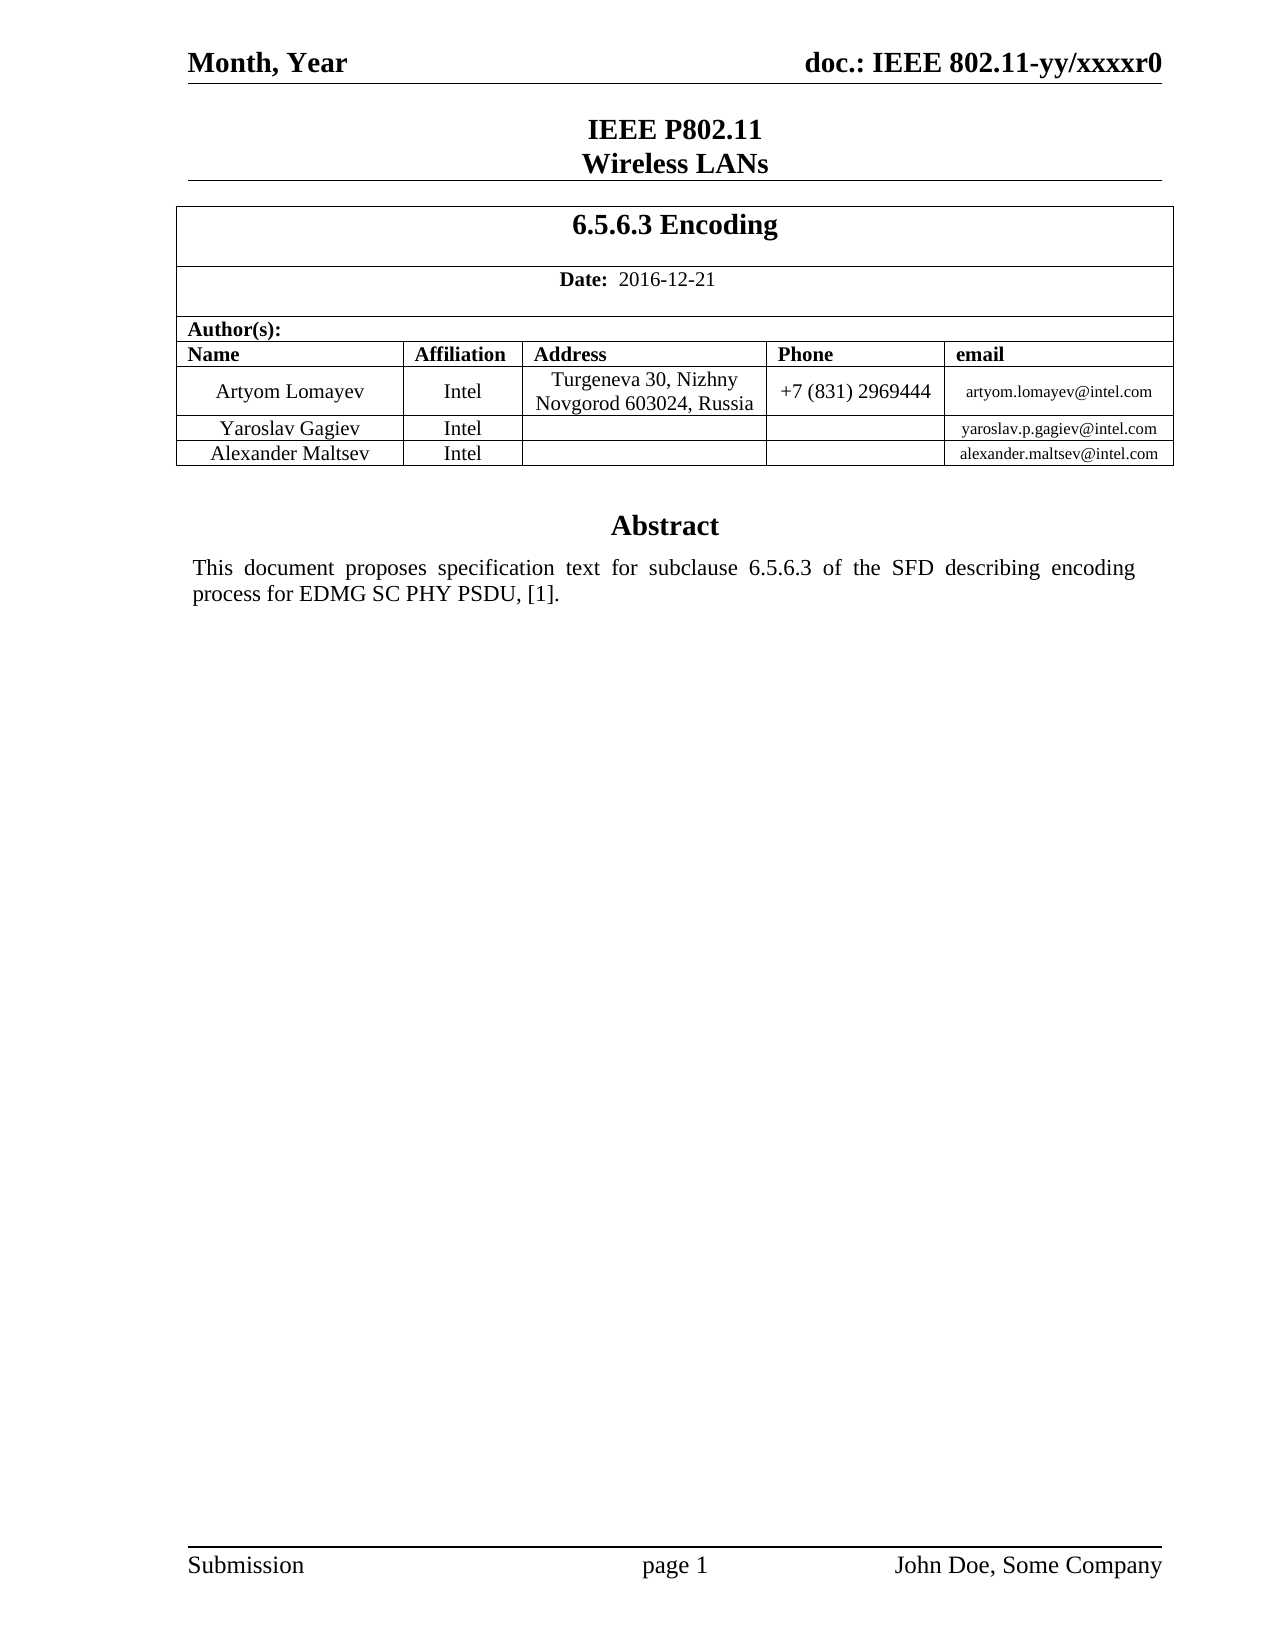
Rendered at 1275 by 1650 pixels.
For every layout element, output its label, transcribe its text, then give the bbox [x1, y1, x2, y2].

table_cell email [945, 342, 1173, 366]
table_cell Artyom Lomayev [177, 367, 403, 415]
table_cell Name [177, 342, 403, 366]
table_cell artyom.lomayev@intel.com [945, 367, 1173, 415]
table_cell [523, 441, 766, 465]
table_cell [523, 416, 766, 440]
table_cell +7 (831) 2969444 [767, 367, 944, 415]
table_cell Turgeneva 30, Nizhny Novgorod 603024, Russia [523, 367, 766, 415]
table_header 6.5.6.3 Encoding [177, 207, 1173, 266]
table_cell Author(s): [177, 317, 1173, 341]
table_cell Intel [404, 441, 522, 465]
table_cell Date: 2016-12-21 [177, 267, 1173, 316]
text IEEE P802.11 Wireless LANs [187, 112, 1162, 181]
table_cell alexander.maltsev@intel.com [945, 441, 1173, 465]
table_cell yaroslav.p.gagiev@intel.com [945, 416, 1173, 440]
table_cell Alexander Maltsev [177, 441, 403, 465]
table_cell Affiliation [404, 342, 522, 366]
table_cell Phone [767, 342, 944, 366]
table_cell Intel [404, 416, 522, 440]
table_cell [767, 441, 944, 465]
table_cell Intel [404, 367, 522, 415]
table_cell Address [523, 342, 766, 366]
table_cell Yaroslav Gagiev [177, 416, 403, 440]
table_cell [767, 416, 944, 440]
